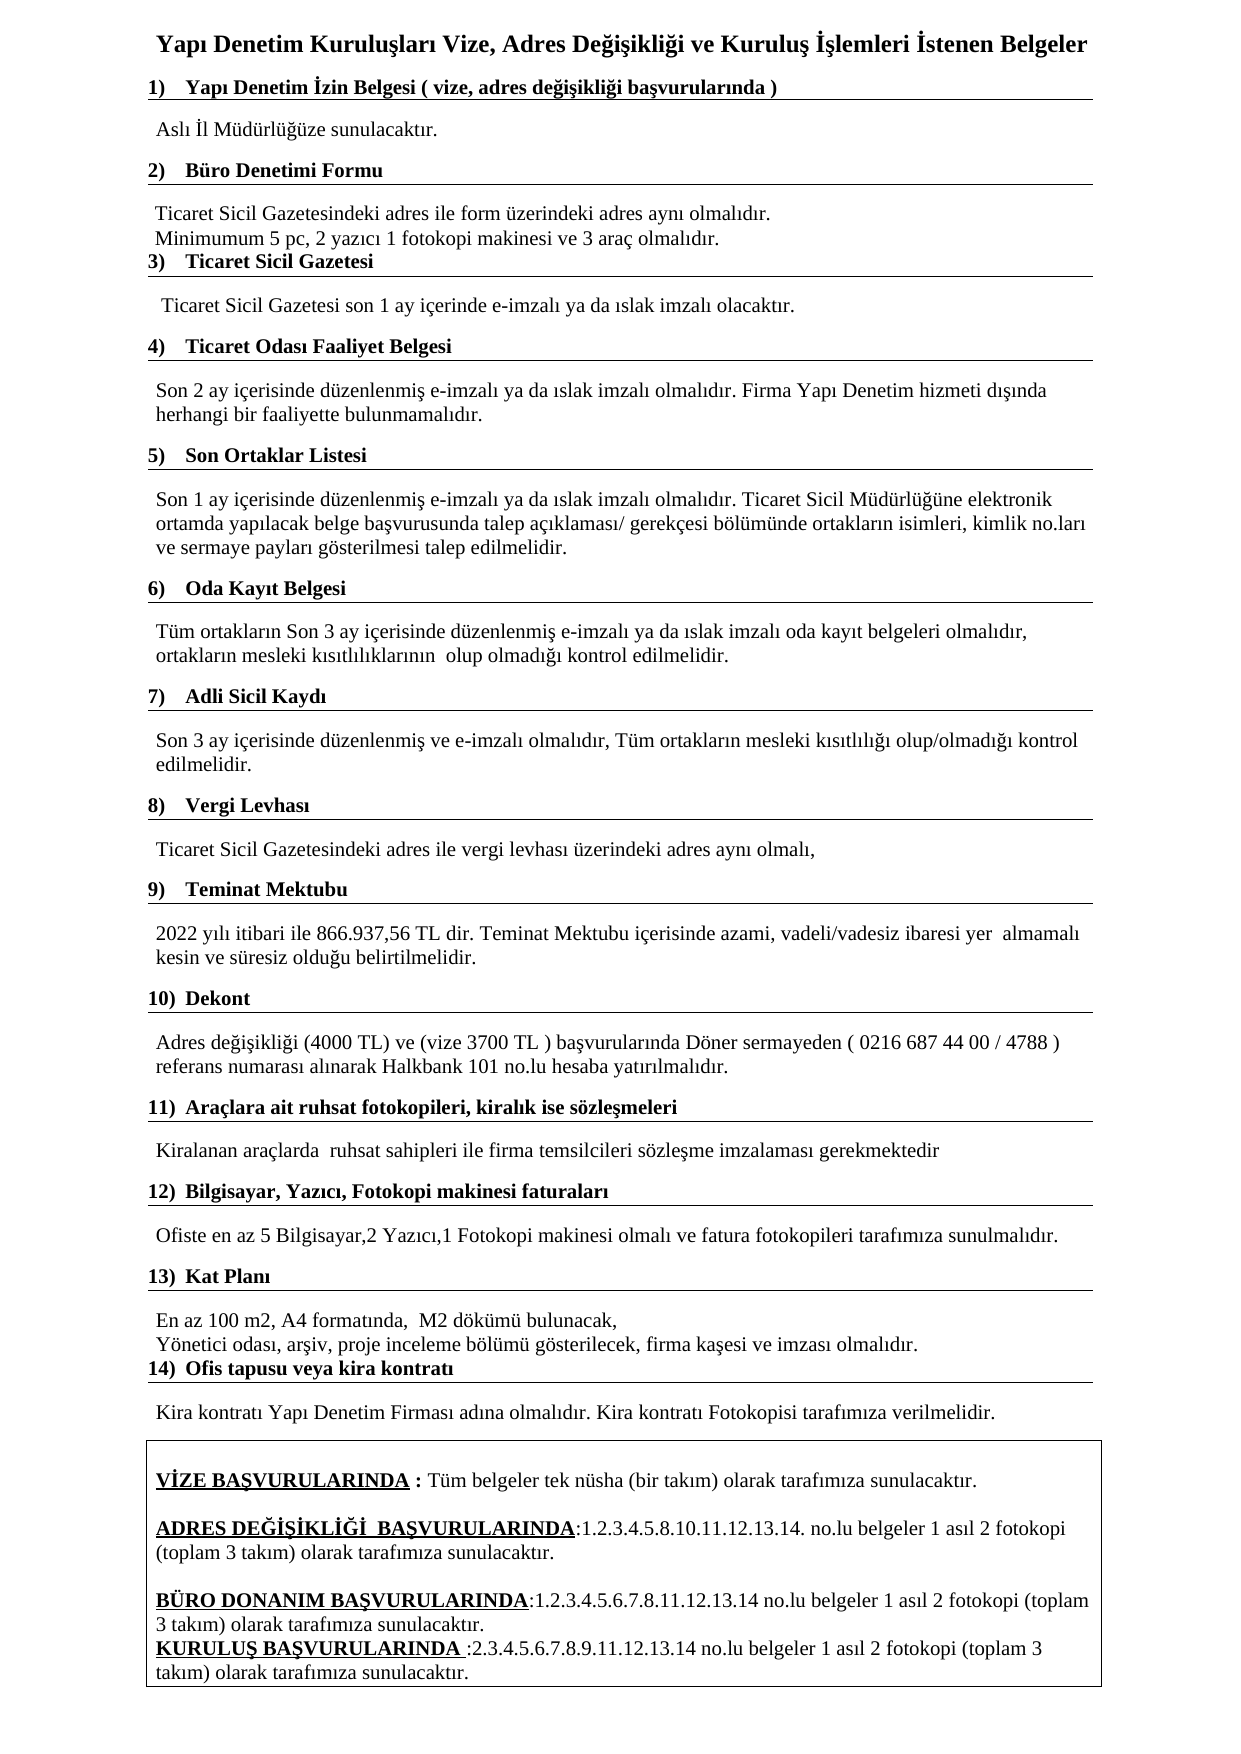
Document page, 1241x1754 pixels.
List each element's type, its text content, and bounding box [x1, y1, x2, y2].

list Kat Planı [148, 1264, 1093, 1290]
list Adli Sicil Kaydı [148, 684, 1093, 710]
list Dekont [148, 986, 1093, 1012]
text ADRES DEĞİŞİKLİĞİ BAŞVURULARINDA:1.2.3.4.5.8.10.11.12.13.14. no.lu belgeler 1 asıl 2 fotokopi (toplam 3 takım) olarak tarafımıza sunulacaktır. [147, 1512, 1101, 1564]
text Ofiste en az 5 Bilgisayar,2 Yazıcı,1 Fotokopi makinesi olmalı ve fatura fotokopileri tarafımıza sunulmalıdır. [156, 1223, 1093, 1247]
list Vergi Levhası [148, 793, 1093, 819]
list Yapı Denetim İzin Belgesi ( vize, adres değişikliği başvurularında ) [148, 75, 1093, 99]
text Son 2 ay içerisinde düzenlenmiş e-imzalı ya da ıslak imzalı olmalıdır. Firma Yapı Denetim hizmeti dışında herhangi bir faaliyette bulunmamalıdır. [156, 378, 1122, 426]
list Bilgisayar, Yazıcı, Fotokopi makinesi faturaları [148, 1179, 1093, 1205]
text Ticaret Sicil Gazetesindeki adres ile vergi levhası üzerindeki adres aynı olmalı, [156, 837, 1093, 861]
text Kiralanan araçlarda ruhsat sahipleri ile firma temsilcileri sözleşme imzalaması gerekmektedir [156, 1138, 1093, 1162]
list Ofis tapusu veya kira kontratı [148, 1356, 1093, 1382]
list Ticaret Sicil Gazetesi [148, 249, 1093, 276]
text VİZE BAŞVURULARINDA : Tüm belgeler tek nüsha (bir takım) olarak tarafımıza sunulacaktır. [147, 1464, 1101, 1492]
text Aslı İl Müdürlüğüze sunulacaktır. [156, 117, 1093, 141]
text Son 1 ay içerisinde düzenlenmiş e-imzalı ya da ıslak imzalı olmalıdır. Ticaret Sicil Müdürlüğüne elektronik ortamda yapılacak belge başvurusunda talep açıklaması/ gerekçesi bölümünde ortakların isimleri, kimlik no.ları ve sermaye payları gösterilmesi talep edilmelidir. [156, 487, 1093, 559]
list Son Ortaklar Listesi [148, 443, 1093, 469]
text Minimumum 5 pc, 2 yazıcı 1 fotokopi makinesi ve 3 araç olmalıdır. [118, 225, 1093, 249]
text 2022 yılı itibari ile 866.937,56 TL dir. Teminat Mektubu içerisinde azami, vadeli/vadesiz ibaresi yer almamalı kesin ve süresiz olduğu belirtilmelidir. [156, 921, 1093, 969]
text Adres değişikliği (4000 TL) ve (vize 3700 TL ) başvurularında Döner sermayeden ( 0216 687 44 00 / 4788 ) referans numarası alınarak Halkbank 101 no.lu hesaba yatırılmalıdır. [156, 1030, 1093, 1078]
text Son 3 ay içerisinde düzenlenmiş ve e-imzalı olmalıdır, Tüm ortakların mesleki kısıtlılığı olup/olmadığı kontrol edilmelidir. [156, 728, 1093, 776]
text Yapı Denetim Kuruluşları Vize, Adres Değişikliği ve Kuruluş İşlemleri İstenen Belgeler [118, 29, 1093, 58]
text Ticaret Sicil Gazetesi son 1 ay içerinde e-imzalı ya da ıslak imzalı olacaktır. [156, 293, 1093, 317]
list Büro Denetimi Formu [148, 157, 1093, 184]
text KURULUŞ BAŞVURULARINDA :2.3.4.5.6.7.8.9.11.12.13.14 no.lu belgeler 1 asıl 2 fotokopi (toplam 3 takım) olarak tarafımıza sunulacaktır. [147, 1633, 1101, 1686]
list Araçlara ait ruhsat fotokopileri, kiralık ise sözleşmeleri [148, 1094, 1093, 1121]
list Ticaret Odası Faaliyet Belgesi [148, 334, 1093, 360]
text BÜRO DONANIM BAŞVURULARINDA:1.2.3.4.5.6.7.8.11.12.13.14 no.lu belgeler 1 asıl 2 fotokopi (toplam 3 takım) olarak tarafımıza sunulacaktır. [147, 1585, 1101, 1633]
text Yönetici odası, arşiv, proje inceleme bölümü gösterilecek, firma kaşesi ve imzası olmalıdır. [156, 1332, 1093, 1356]
text Ticaret Sicil Gazetesindeki adres ile form üzerindeki adres aynı olmalıdır. [118, 201, 1093, 225]
text En az 100 m2, A4 formatında, M2 dökümü bulunacak, [156, 1308, 1093, 1332]
text Kira kontratı Yapı Denetim Firması adına olmalıdır. Kira kontratı Fotokopisi tarafımıza verilmelidir. [156, 1399, 1093, 1424]
list Teminat Mektubu [148, 877, 1093, 903]
text Tüm ortakların Son 3 ay içerisinde düzenlenmiş e-imzalı ya da ıslak imzalı oda kayıt belgeleri olmalıdır, ortakların mesleki kısıtlılıklarının olup olmadığı kontrol edilmelidir. [156, 619, 1107, 667]
list Oda Kayıt Belgesi [148, 575, 1093, 602]
